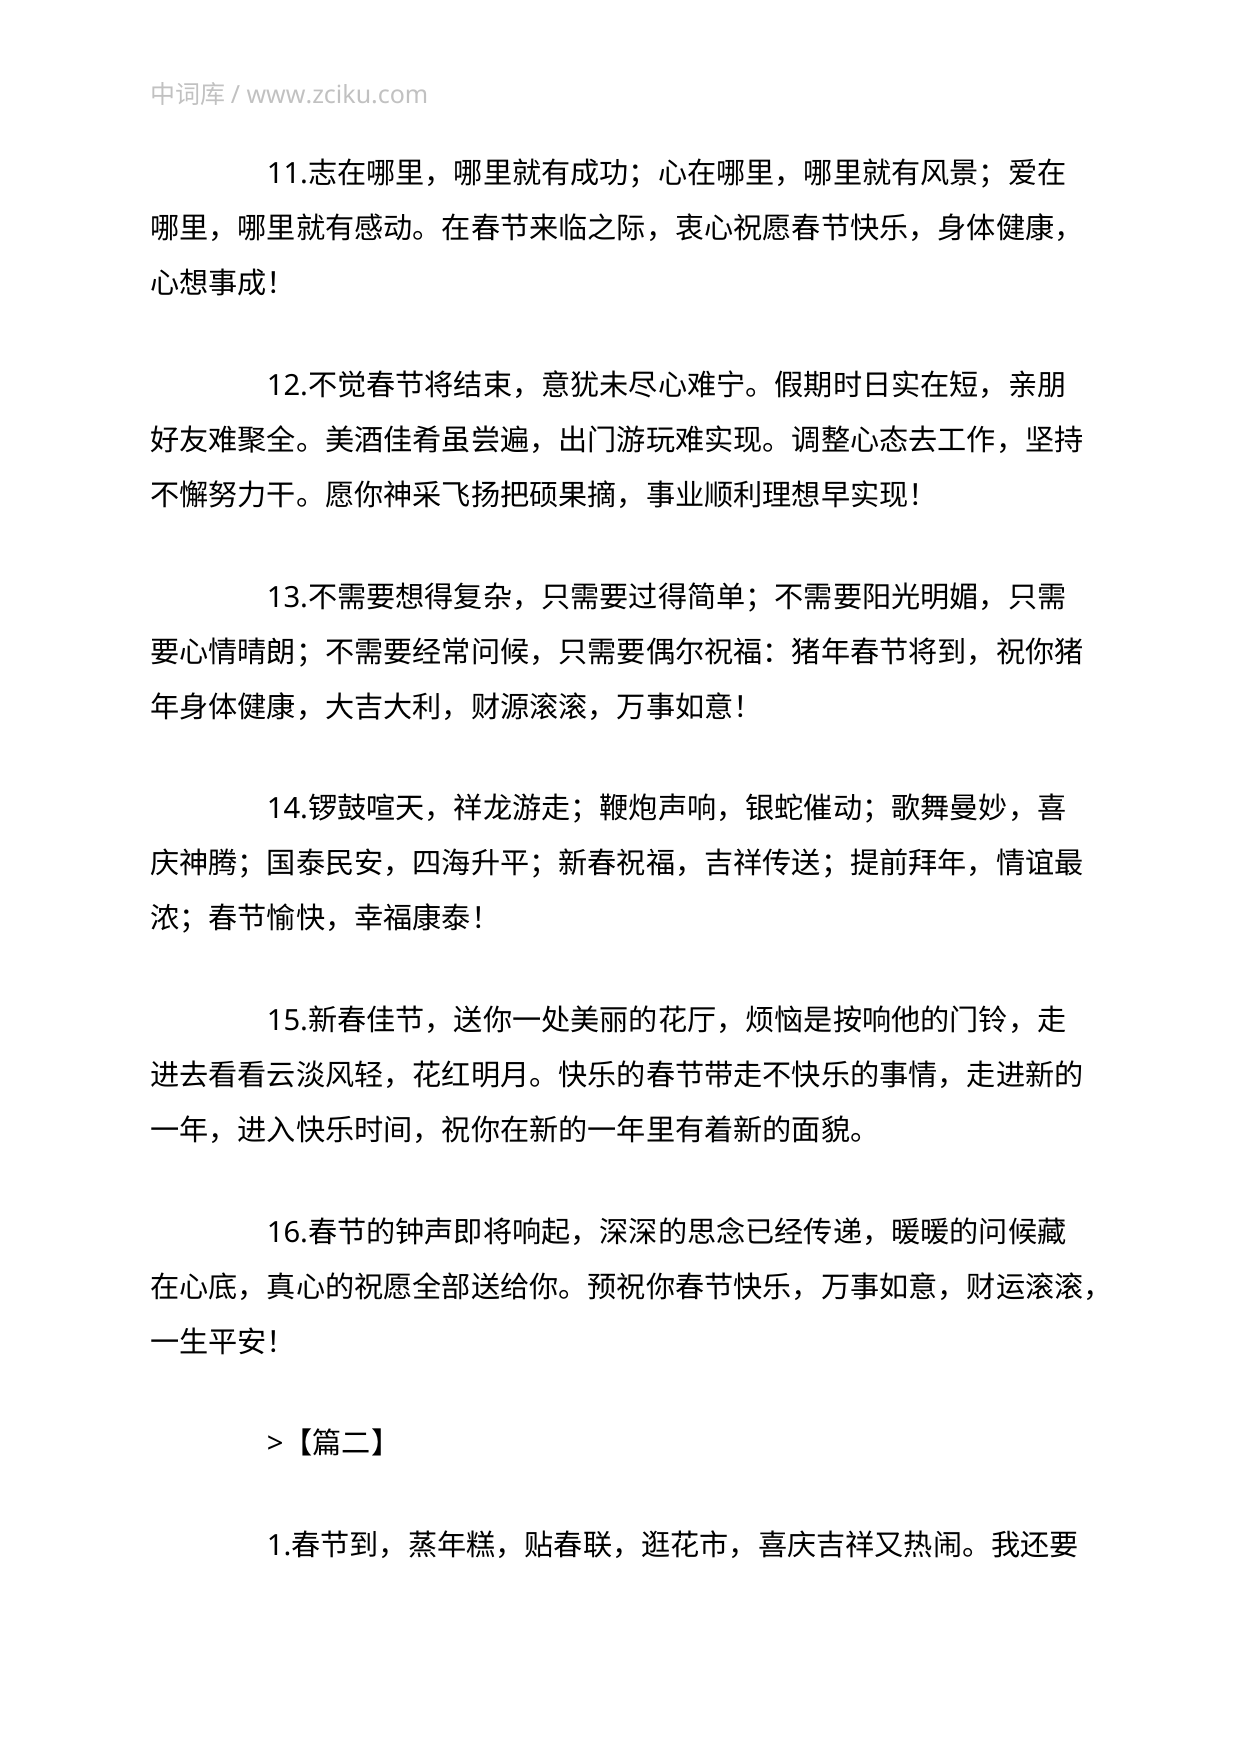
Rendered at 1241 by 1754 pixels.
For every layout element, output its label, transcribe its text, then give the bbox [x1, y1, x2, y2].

text 14.锣鼓喧天，祥龙游走；鞭炮声响，银蛇催动；歌舞曼妙，喜庆神腾；国泰民安，四海升平；新春祝福，吉祥传送；提前拜年，情谊最浓；春节愉快，幸福康泰！ [150, 785, 1090, 937]
text 11.志在哪里，哪里就有成功；心在哪里，哪里就有风景；爱在哪里，哪里就有感动。在春节来临之际，衷心祝愿春节快乐，身体健康，心想事成！ [150, 150, 1090, 302]
text 12.不觉春节将结束，意犹未尽心难宁。假期时日实在短，亲朋好友难聚全。美酒佳肴虽尝遍，出门游玩难实现。调整心态去工作，坚持不懈努力干。愿你神采飞扬把硕果摘，事业顺利理想早实现！ [150, 362, 1090, 514]
text 15.新春佳节，送你一处美丽的花厅，烦恼是按响他的门铃，走进去看看云淡风轻，花红明月。快乐的春节带走不快乐的事情，走进新的一年，进入快乐时间，祝你在新的一年里有着新的面貌。 [150, 997, 1090, 1149]
text 13.不需要想得复杂，只需要过得简单；不需要阳光明媚，只需要心情晴朗；不需要经常问候，只需要偶尔祝福：猪年春节将到，祝你猪年身体健康，大吉大利，财源滚滚，万事如意！ [150, 573, 1090, 726]
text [150, 1522, 1090, 1564]
text >【篇二】 [150, 1420, 1090, 1462]
text 16.春节的钟声即将响起，深深的思念已经传递，暖暖的问候藏在心底，真心的祝愿全部送给你。预祝你春节快乐，万事如意，财运滚滚，一生平安！ [150, 1208, 1090, 1361]
